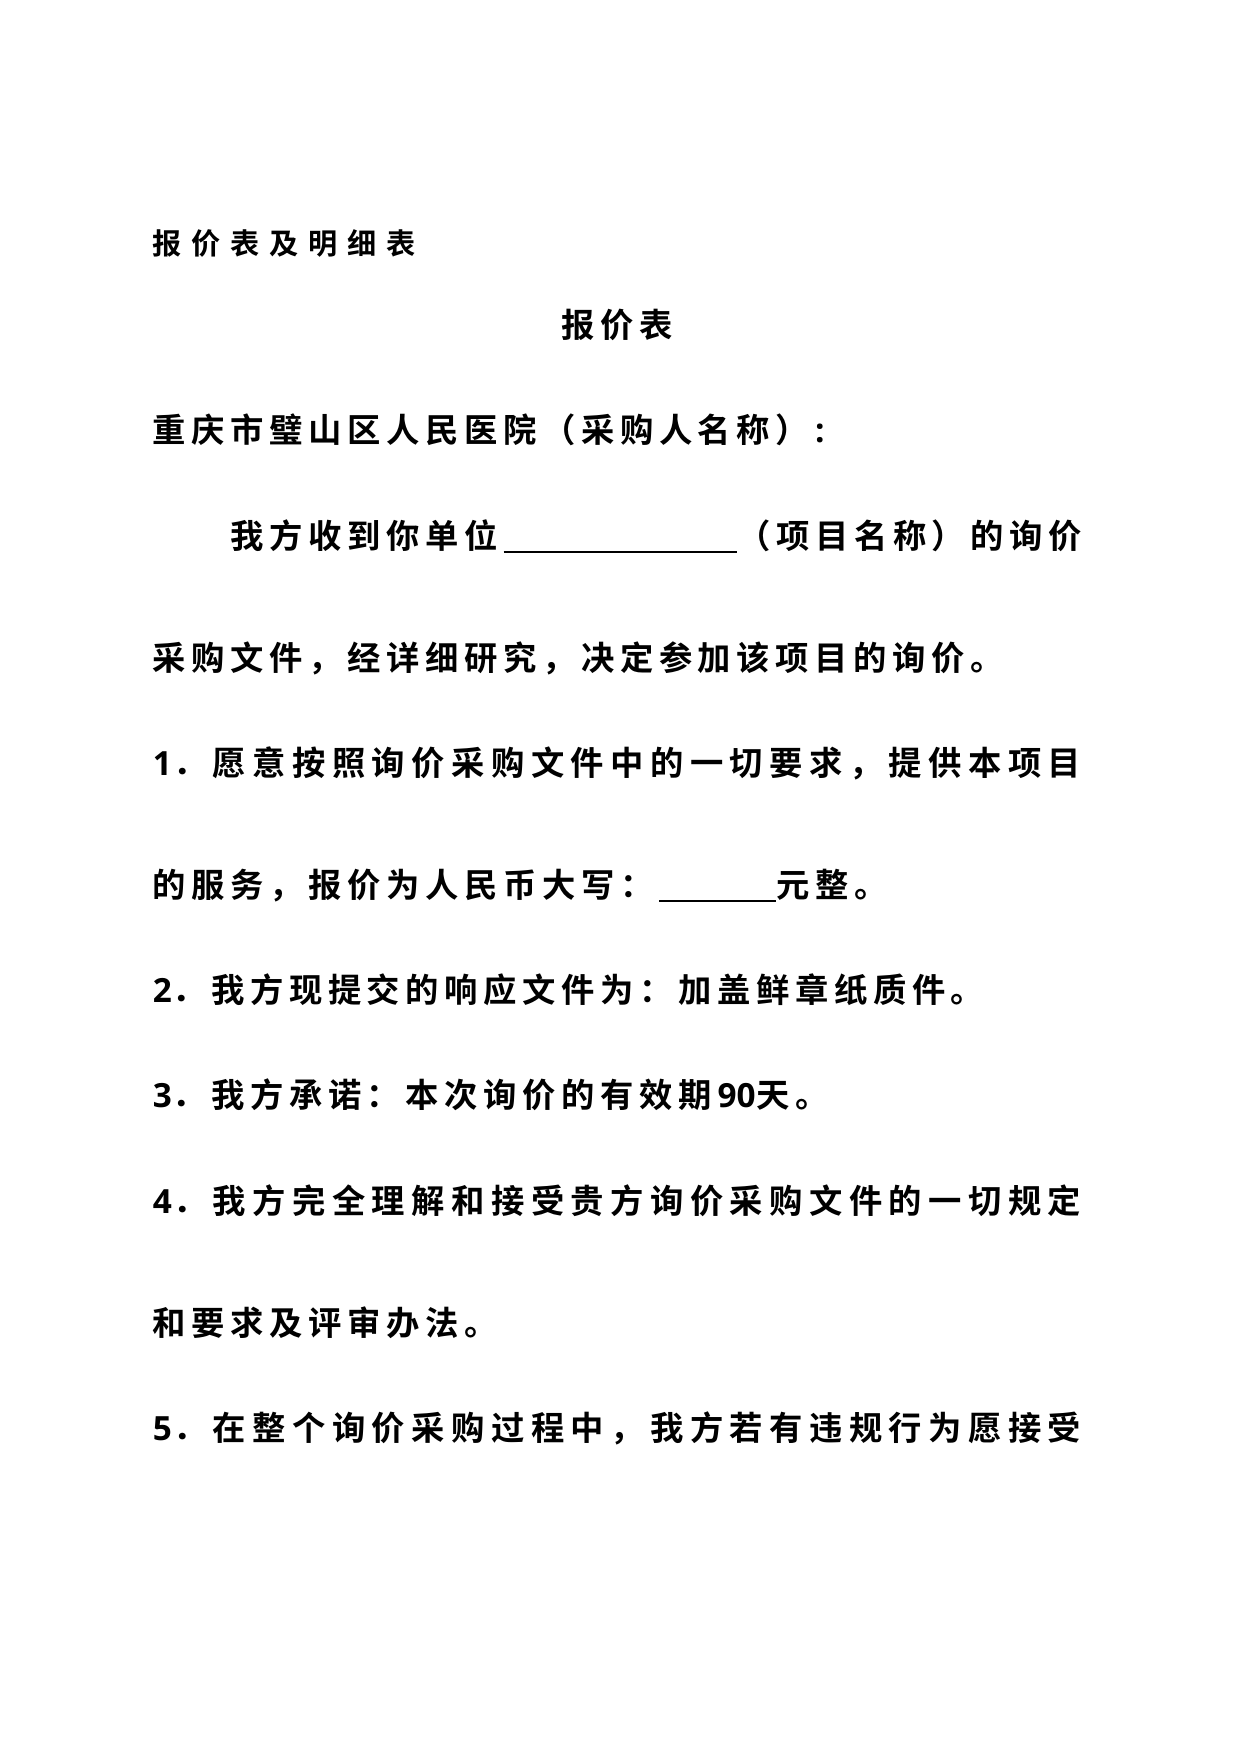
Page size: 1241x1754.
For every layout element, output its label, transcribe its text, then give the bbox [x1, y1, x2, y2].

list 我方收到你单位 （项目名称）的询价采购文件，经详细研究，决定参加该项目的询价。 [153, 493, 1088, 696]
list 2．我方现提交的响应文件为：加盖鲜章纸质件。 [153, 947, 1088, 1029]
list 1．愿意按照询价采购文件中的一切要求，提供本项目的服务，报价为人民币大写： 元整。 [153, 720, 1088, 923]
list 4．我方完全理解和接受贵方询价采购文件的一切规定和要求及评审办法。 [153, 1158, 1088, 1361]
list 报价表及明细表 [153, 201, 1088, 282]
list 重庆市璧山区人民医院（采购人名称）: [153, 388, 1088, 469]
list 3．我方承诺：本次询价的有效期90天。 [153, 1053, 1088, 1134]
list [153, 1386, 1088, 1467]
list 报价表 [153, 282, 1088, 364]
